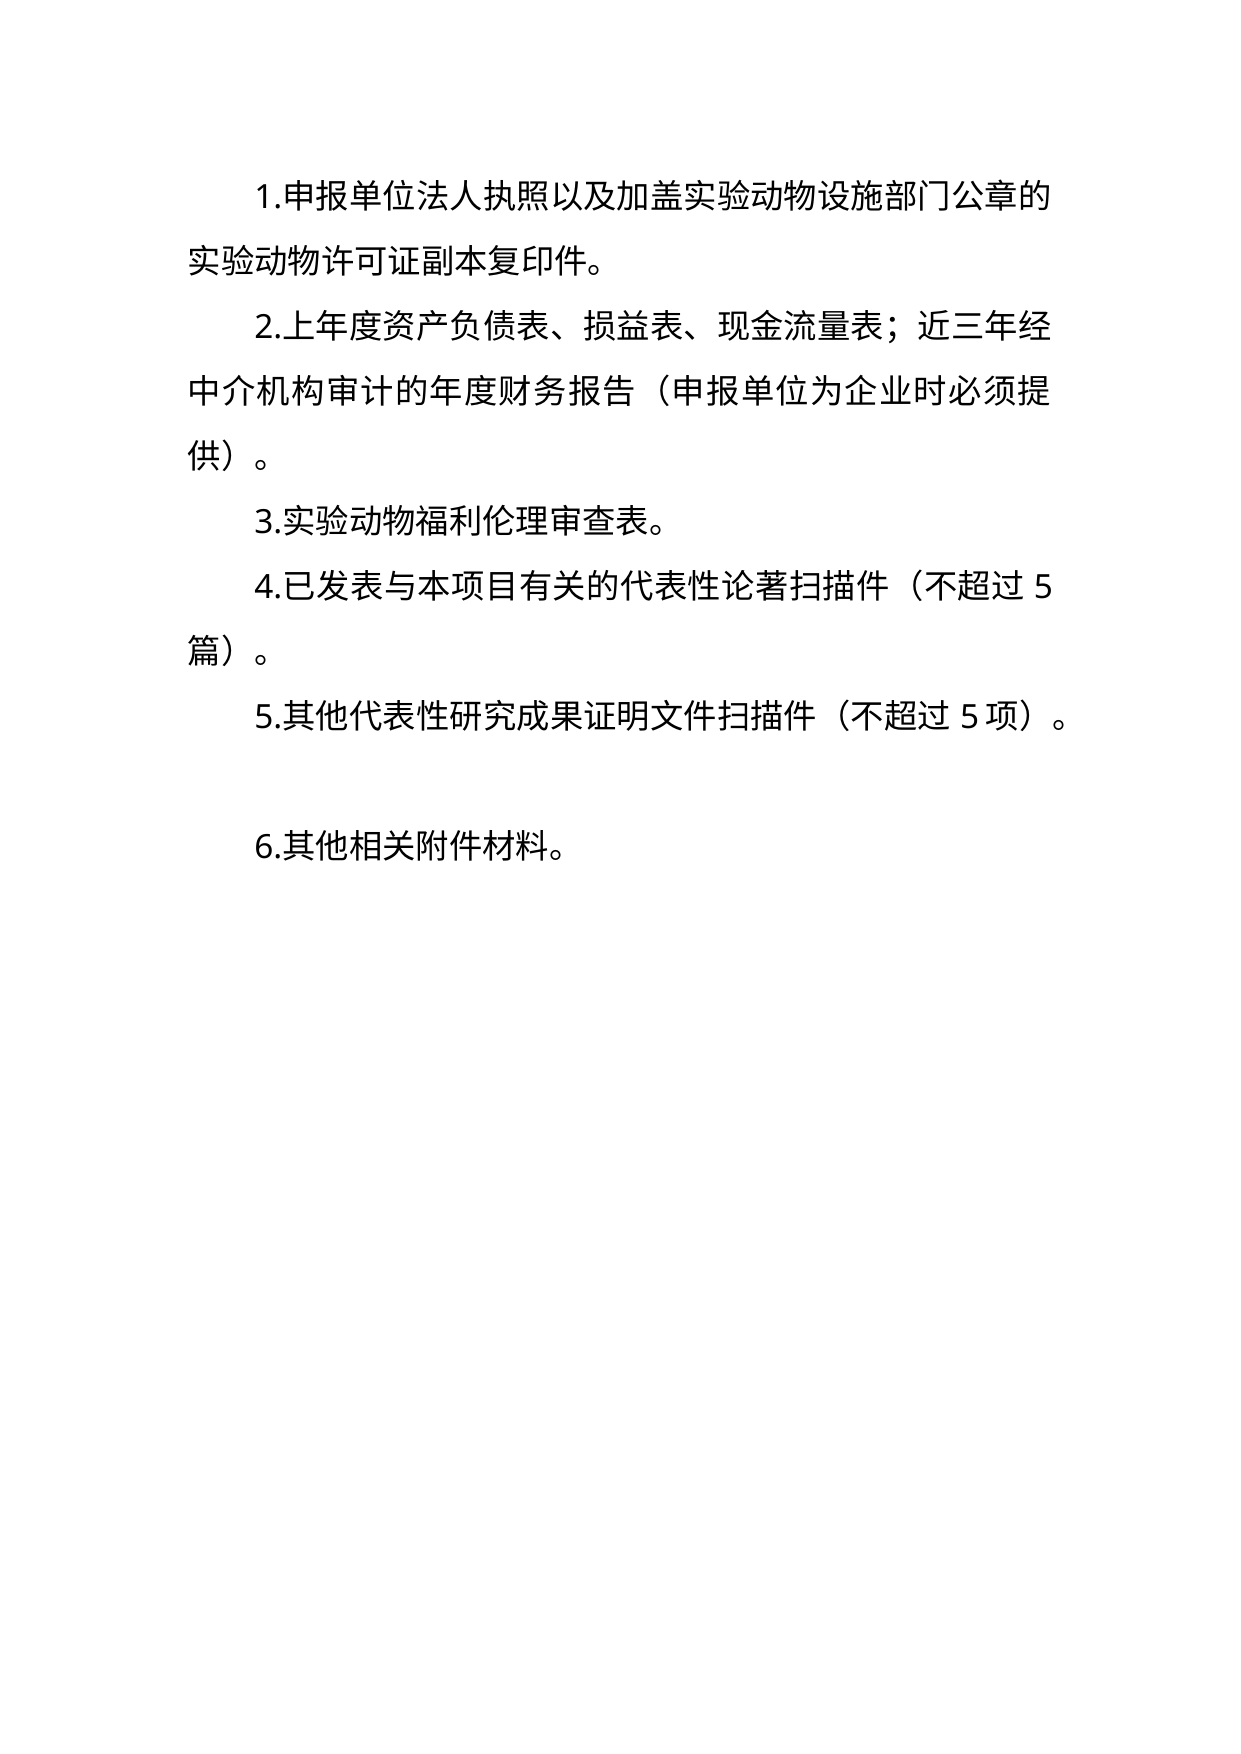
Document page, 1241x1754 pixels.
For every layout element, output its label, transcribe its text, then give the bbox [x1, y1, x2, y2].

text 6.其他相关附件材料。 [187, 812, 1053, 877]
text 4.已发表与本项目有关的代表性论著扫描件（不超过5篇）。 [187, 552, 1053, 682]
text 1.申报单位法人执照以及加盖实验动物设施部门公章的实验动物许可证副本复印件。 [187, 162, 1053, 292]
text 5.其他代表性研究成果证明文件扫描件（不超过5项）。 [187, 682, 1053, 812]
text 3.实验动物福利伦理审查表。 [187, 487, 1053, 552]
text 2.上年度资产负债表、损益表、现金流量表；近三年经中介机构审计的年度财务报告（申报单位为企业时必须提供）。 [187, 292, 1053, 487]
